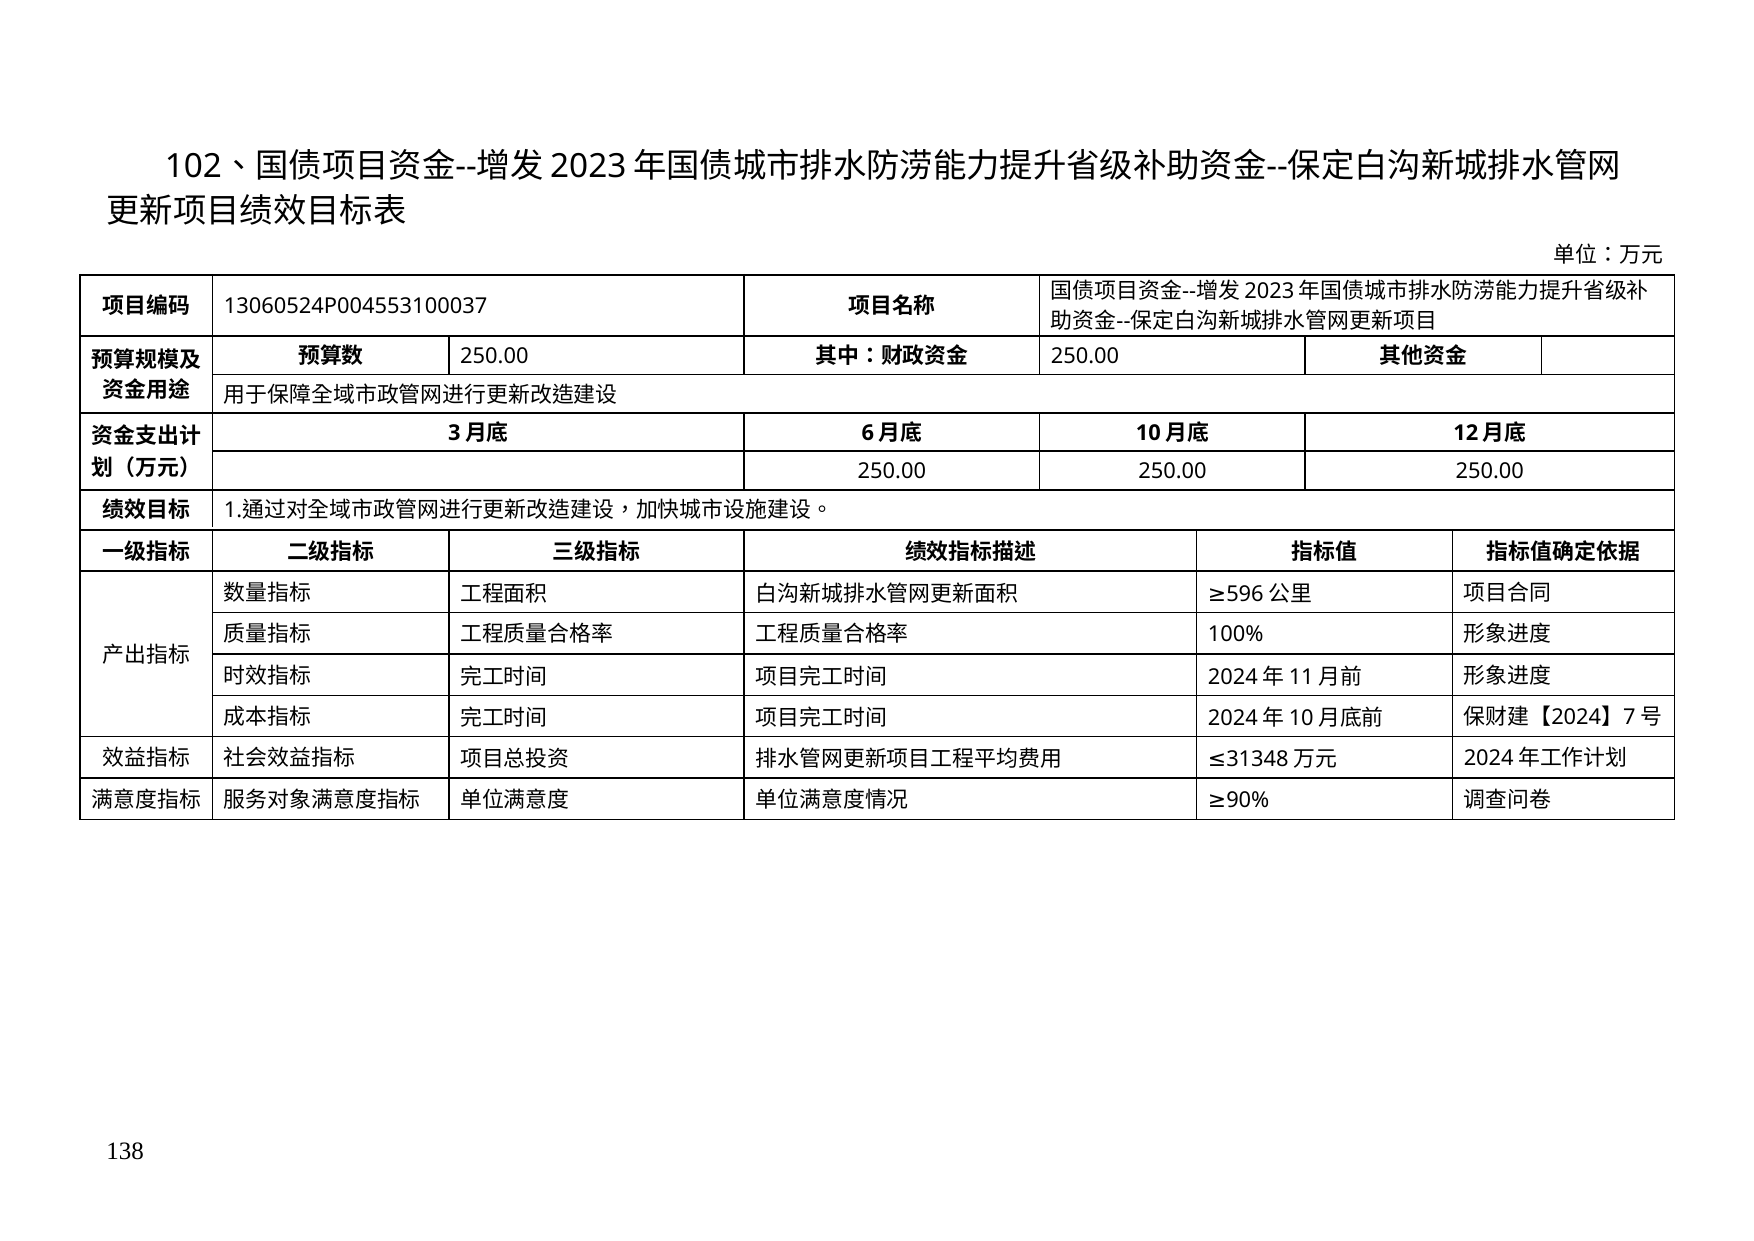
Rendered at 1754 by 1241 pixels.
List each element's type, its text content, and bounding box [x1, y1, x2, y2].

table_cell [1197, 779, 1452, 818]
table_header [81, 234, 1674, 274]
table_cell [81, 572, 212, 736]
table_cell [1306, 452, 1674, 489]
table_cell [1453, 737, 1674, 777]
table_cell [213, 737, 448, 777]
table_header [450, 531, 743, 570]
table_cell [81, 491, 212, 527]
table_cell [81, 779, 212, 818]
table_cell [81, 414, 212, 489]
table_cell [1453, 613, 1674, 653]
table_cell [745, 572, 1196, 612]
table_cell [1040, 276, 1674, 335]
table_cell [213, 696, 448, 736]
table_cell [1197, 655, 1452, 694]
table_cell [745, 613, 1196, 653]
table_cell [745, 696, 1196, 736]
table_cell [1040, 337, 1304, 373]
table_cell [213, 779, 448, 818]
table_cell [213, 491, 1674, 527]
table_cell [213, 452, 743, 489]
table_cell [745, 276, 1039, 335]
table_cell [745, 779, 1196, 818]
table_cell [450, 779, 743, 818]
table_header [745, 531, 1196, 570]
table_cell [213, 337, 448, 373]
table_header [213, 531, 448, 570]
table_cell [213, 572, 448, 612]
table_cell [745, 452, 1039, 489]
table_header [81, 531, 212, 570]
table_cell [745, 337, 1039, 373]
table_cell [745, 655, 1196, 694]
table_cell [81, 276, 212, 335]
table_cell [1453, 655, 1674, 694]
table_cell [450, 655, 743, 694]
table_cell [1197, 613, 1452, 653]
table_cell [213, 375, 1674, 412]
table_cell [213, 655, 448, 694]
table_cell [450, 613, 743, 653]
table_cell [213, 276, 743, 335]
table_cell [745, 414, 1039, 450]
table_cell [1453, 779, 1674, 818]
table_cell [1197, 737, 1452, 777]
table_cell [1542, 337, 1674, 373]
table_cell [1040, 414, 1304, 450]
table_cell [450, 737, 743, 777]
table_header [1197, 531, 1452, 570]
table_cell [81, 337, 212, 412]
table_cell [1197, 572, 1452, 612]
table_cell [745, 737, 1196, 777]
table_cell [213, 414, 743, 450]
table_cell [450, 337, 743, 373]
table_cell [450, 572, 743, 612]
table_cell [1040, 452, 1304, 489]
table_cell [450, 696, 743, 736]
text 102、国债项目资金--增发2023年国债城市排水防涝能力提升省级补助资金--保定白沟新城排水管网更新项目绩效目标表 [106, 142, 1648, 233]
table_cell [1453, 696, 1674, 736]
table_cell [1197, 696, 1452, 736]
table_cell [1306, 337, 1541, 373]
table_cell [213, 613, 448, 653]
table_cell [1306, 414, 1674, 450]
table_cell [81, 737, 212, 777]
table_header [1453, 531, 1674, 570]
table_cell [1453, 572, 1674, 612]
